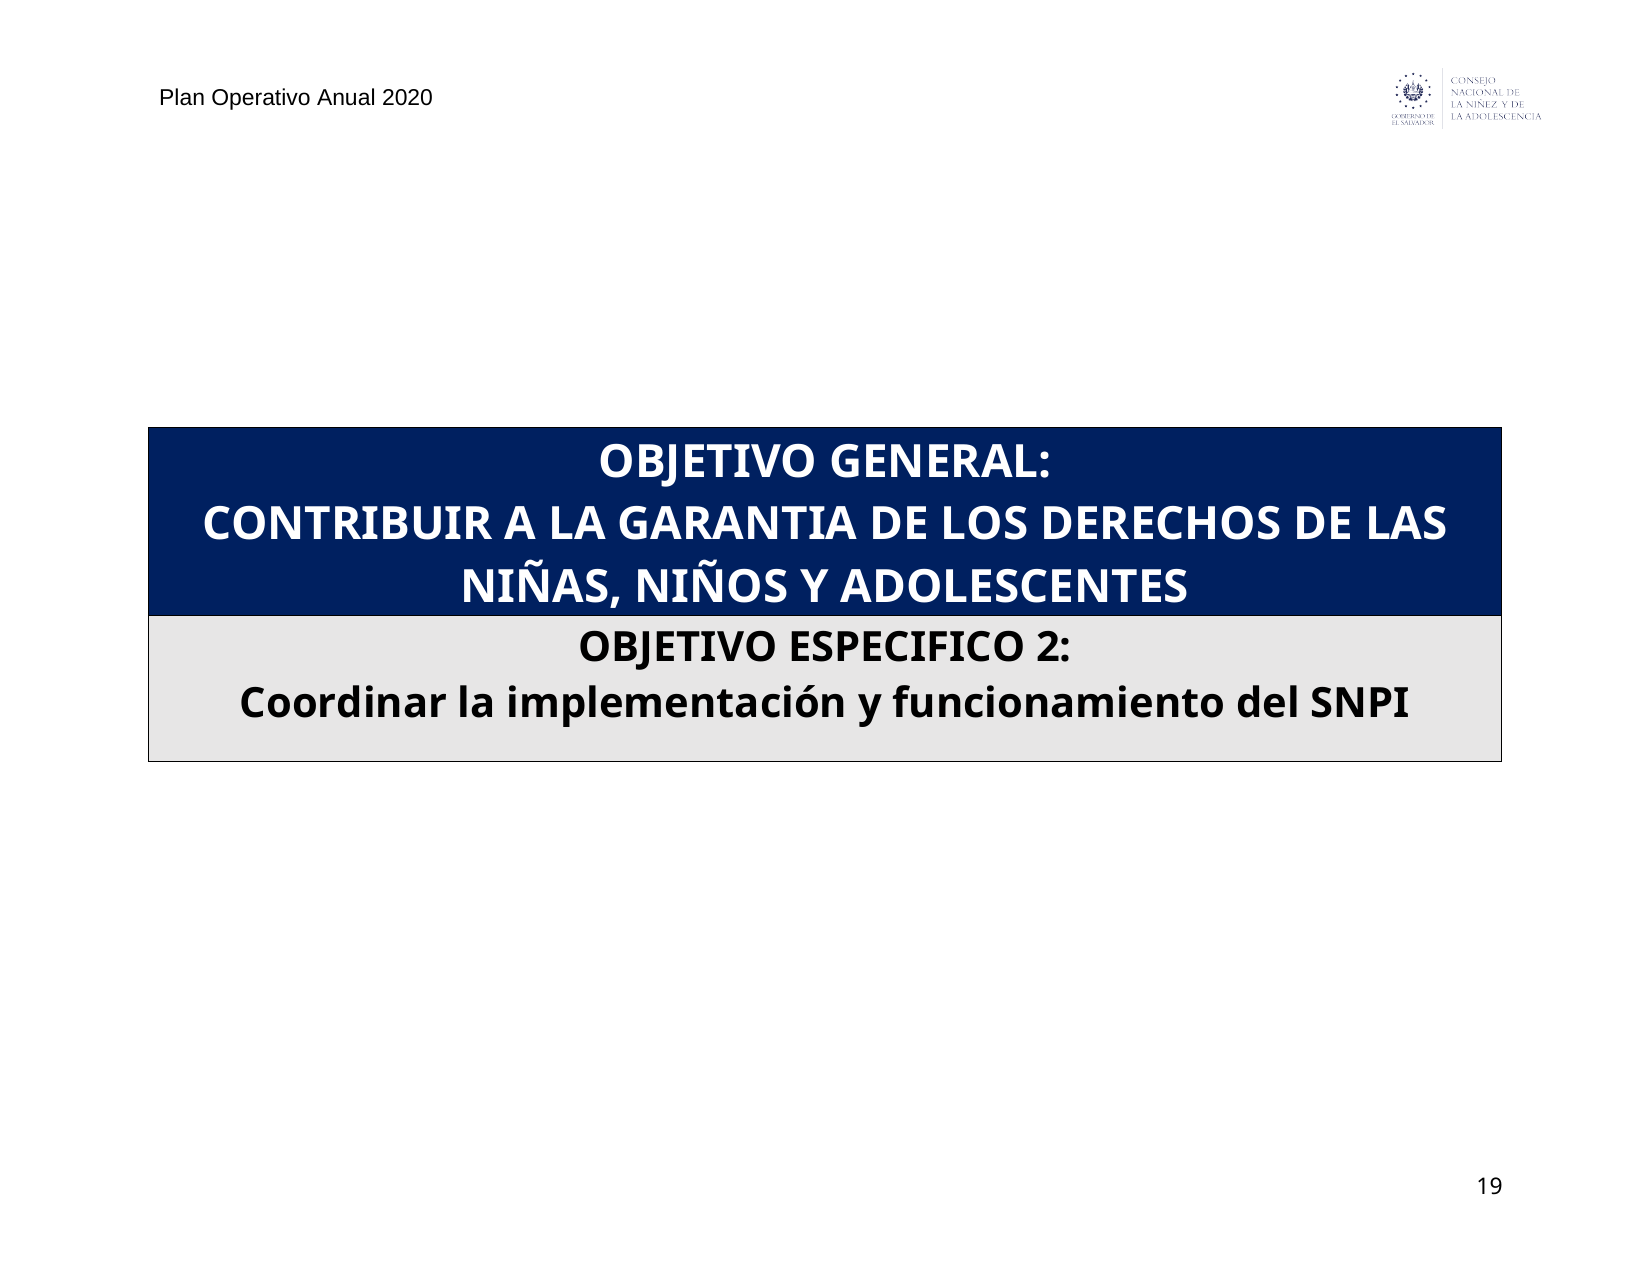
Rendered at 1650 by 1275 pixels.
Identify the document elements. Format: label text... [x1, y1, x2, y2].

table_cell OBJETIVO ESPECIFICO 2: Coordinar la implementación y funcionamiento del SNPI [149, 616, 1501, 761]
table_header OBJETIVO GENERAL: CONTRIBUIR A LA GARANTIA DE LOS DERECHOS DE LAS NIÑAS, NIÑOS Y ADOLESCENTES [149, 428, 1501, 615]
picture [1382, 58, 1550, 139]
